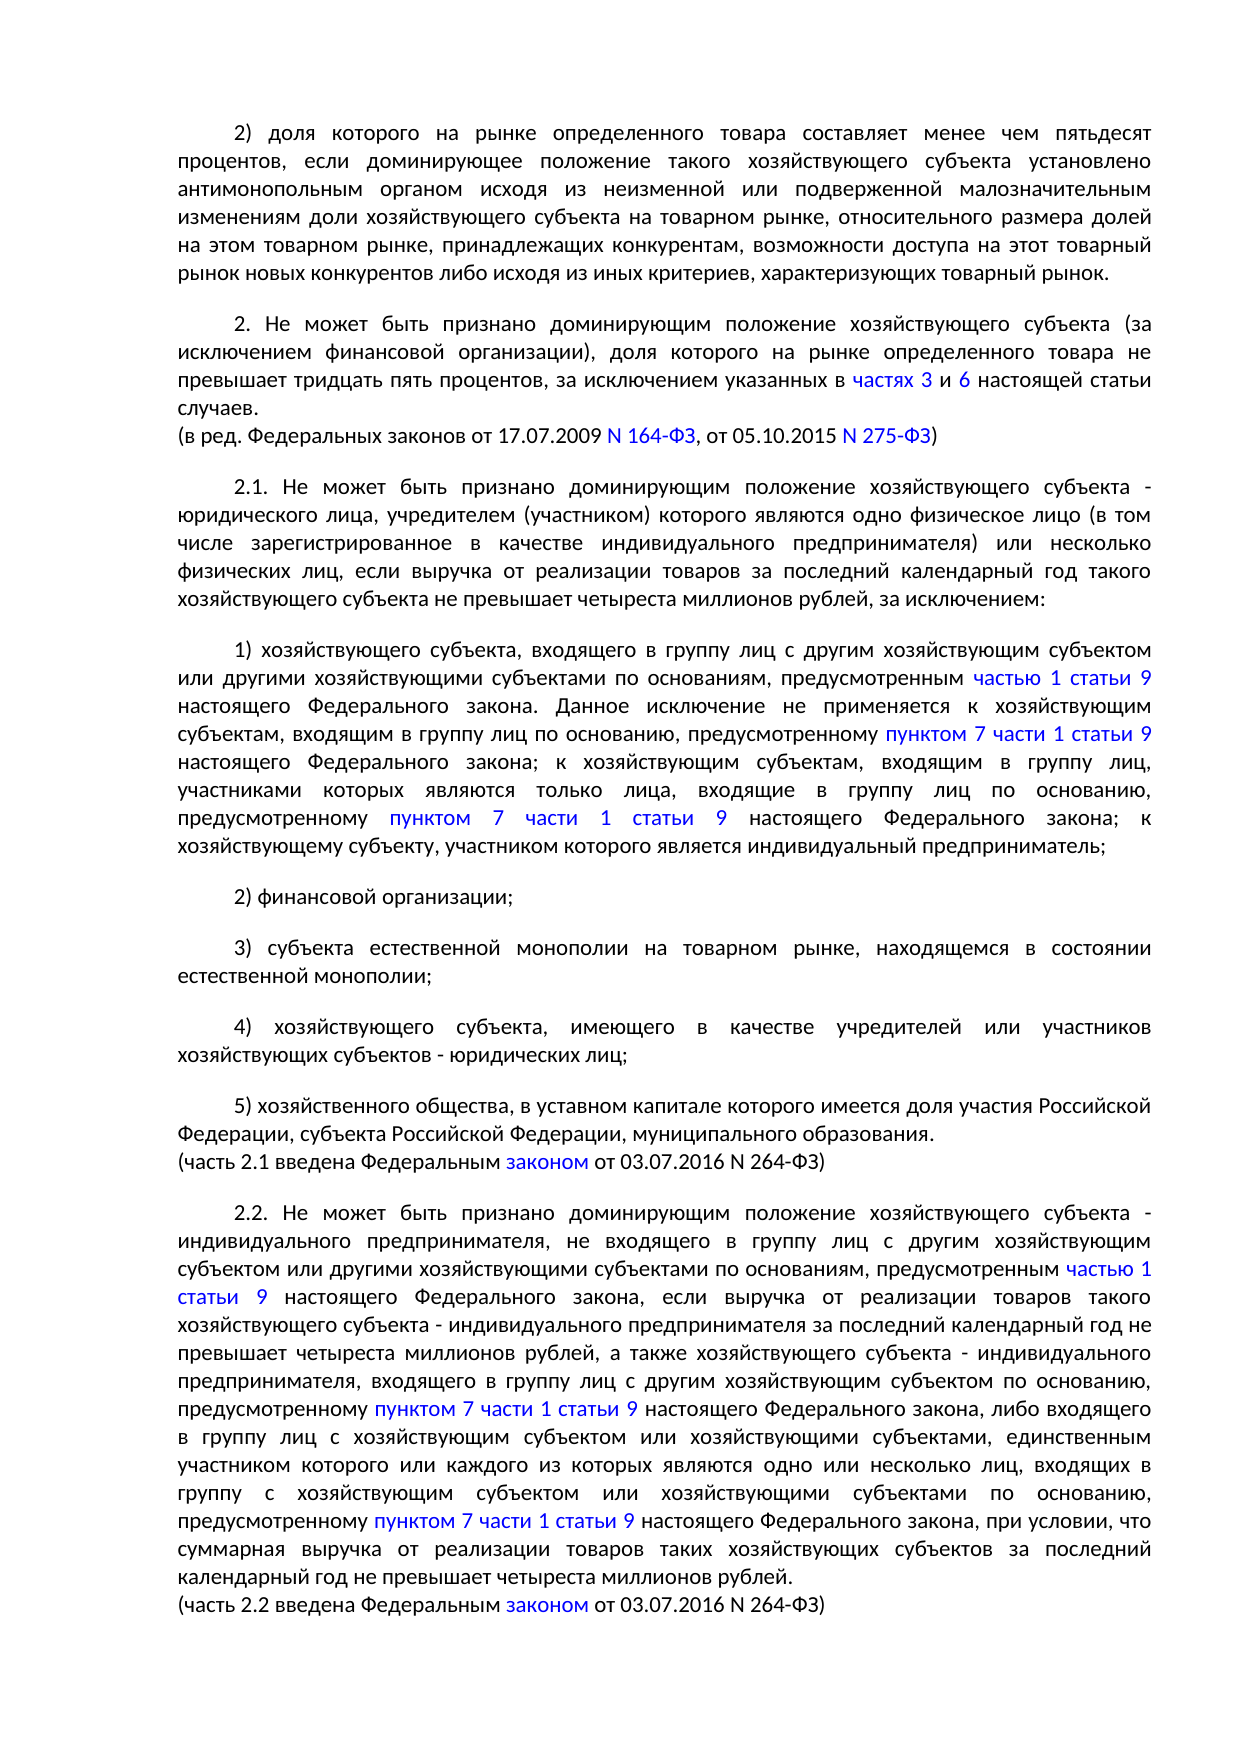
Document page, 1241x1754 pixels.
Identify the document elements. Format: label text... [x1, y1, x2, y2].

text 2.2. Не может быть признано доминирующим положение хозяйствующего субъекта - индивидуального предпринимателя, не входящего в группу лиц с другим хозяйствующим субъектом или другими хозяйствующими субъектами по основаниям, предусмотренным частью 1 статьи 9 настоящего Федерального закона, если выручка от реализации товаров такого хозяйствующего субъекта - индивидуального предпринимателя за последний календарный год не превышает четыреста миллионов рублей, а также хозяйствующего субъекта - индивидуального предпринимателя, входящего в группу лиц с другим хозяйствующим субъектом по основанию, предусмотренному пунктом 7 части 1 статьи 9 настоящего Федерального закона, либо входящего в группу лиц с хозяйствующим субъектом или хозяйствующими субъектами, единственным участником которого или каждого из которых являются одно или несколько лиц, входящих в группу с хозяйствующим субъектом или хозяйствующими субъектами по основанию, предусмотренному пунктом 7 части 1 статьи 9 настоящего Федерального закона, при условии, что суммарная выручка от реализации товаров таких хозяйствующих субъектов за последний календарный год не превышает четыреста миллионов рублей. [177, 1198, 1152, 1590]
text 3) субъекта естественной монополии на товарном рынке, находящемся в состоянии естественной монополии; [177, 933, 1152, 989]
text (в ред. Федеральных законов от 17.07.2009 N 164-ФЗ, от 05.10.2015 N 275-ФЗ) [177, 421, 1152, 449]
text 2. Не может быть признано доминирующим положение хозяйствующего субъекта (за исключением финансовой организации), доля которого на рынке определенного товара не превышает тридцать пять процентов, за исключением указанных в частях 3 и 6 настоящей статьи случаев. [177, 309, 1152, 421]
text 1) хозяйствующего субъекта, входящего в группу лиц с другим хозяйствующим субъектом или другими хозяйствующими субъектами по основаниям, предусмотренным частью 1 статьи 9 настоящего Федерального закона. Данное исключение не применяется к хозяйствующим субъектам, входящим в группу лиц по основанию, предусмотренному пунктом 7 части 1 статьи 9 настоящего Федерального закона; к хозяйствующим субъектам, входящим в группу лиц, участниками которых являются только лица, входящие в группу лиц по основанию, предусмотренному пунктом 7 части 1 статьи 9 настоящего Федерального закона; к хозяйствующему субъекту, участником которого является индивидуальный предприниматель; [177, 635, 1152, 859]
text 4) хозяйствующего субъекта, имеющего в качестве учредителей или участников хозяйствующих субъектов - юридических лиц; [177, 1012, 1152, 1068]
text 5) хозяйственного общества, в уставном капитале которого имеется доля участия Российской Федерации, субъекта Российской Федерации, муниципального образования. [177, 1091, 1152, 1147]
text 2) доля которого на рынке определенного товара составляет менее чем пятьдесят процентов, если доминирующее положение такого хозяйствующего субъекта установлено антимонопольным органом исходя из неизменной или подверженной малозначительным изменениям доли хозяйствующего субъекта на товарном рынке, относительного размера долей на этом товарном рынке, принадлежащих конкурентам, возможности доступа на этот товарный рынок новых конкурентов либо исходя из иных критериев, характеризующих товарный рынок. [177, 118, 1152, 286]
text 2) финансовой организации; [177, 882, 1152, 910]
text 2.1. Не может быть признано доминирующим положение хозяйствующего субъекта - юридического лица, учредителем (участником) которого являются одно физическое лицо (в том числе зарегистрированное в качестве индивидуального предпринимателя) или несколько физических лиц, если выручка от реализации товаров за последний календарный год такого хозяйствующего субъекта не превышает четыреста миллионов рублей, за исключением: [177, 472, 1152, 612]
text (часть 2.2 введена Федеральным законом от 03.07.2016 N 264-ФЗ) [177, 1590, 1152, 1618]
text (часть 2.1 введена Федеральным законом от 03.07.2016 N 264-ФЗ) [177, 1147, 1152, 1175]
